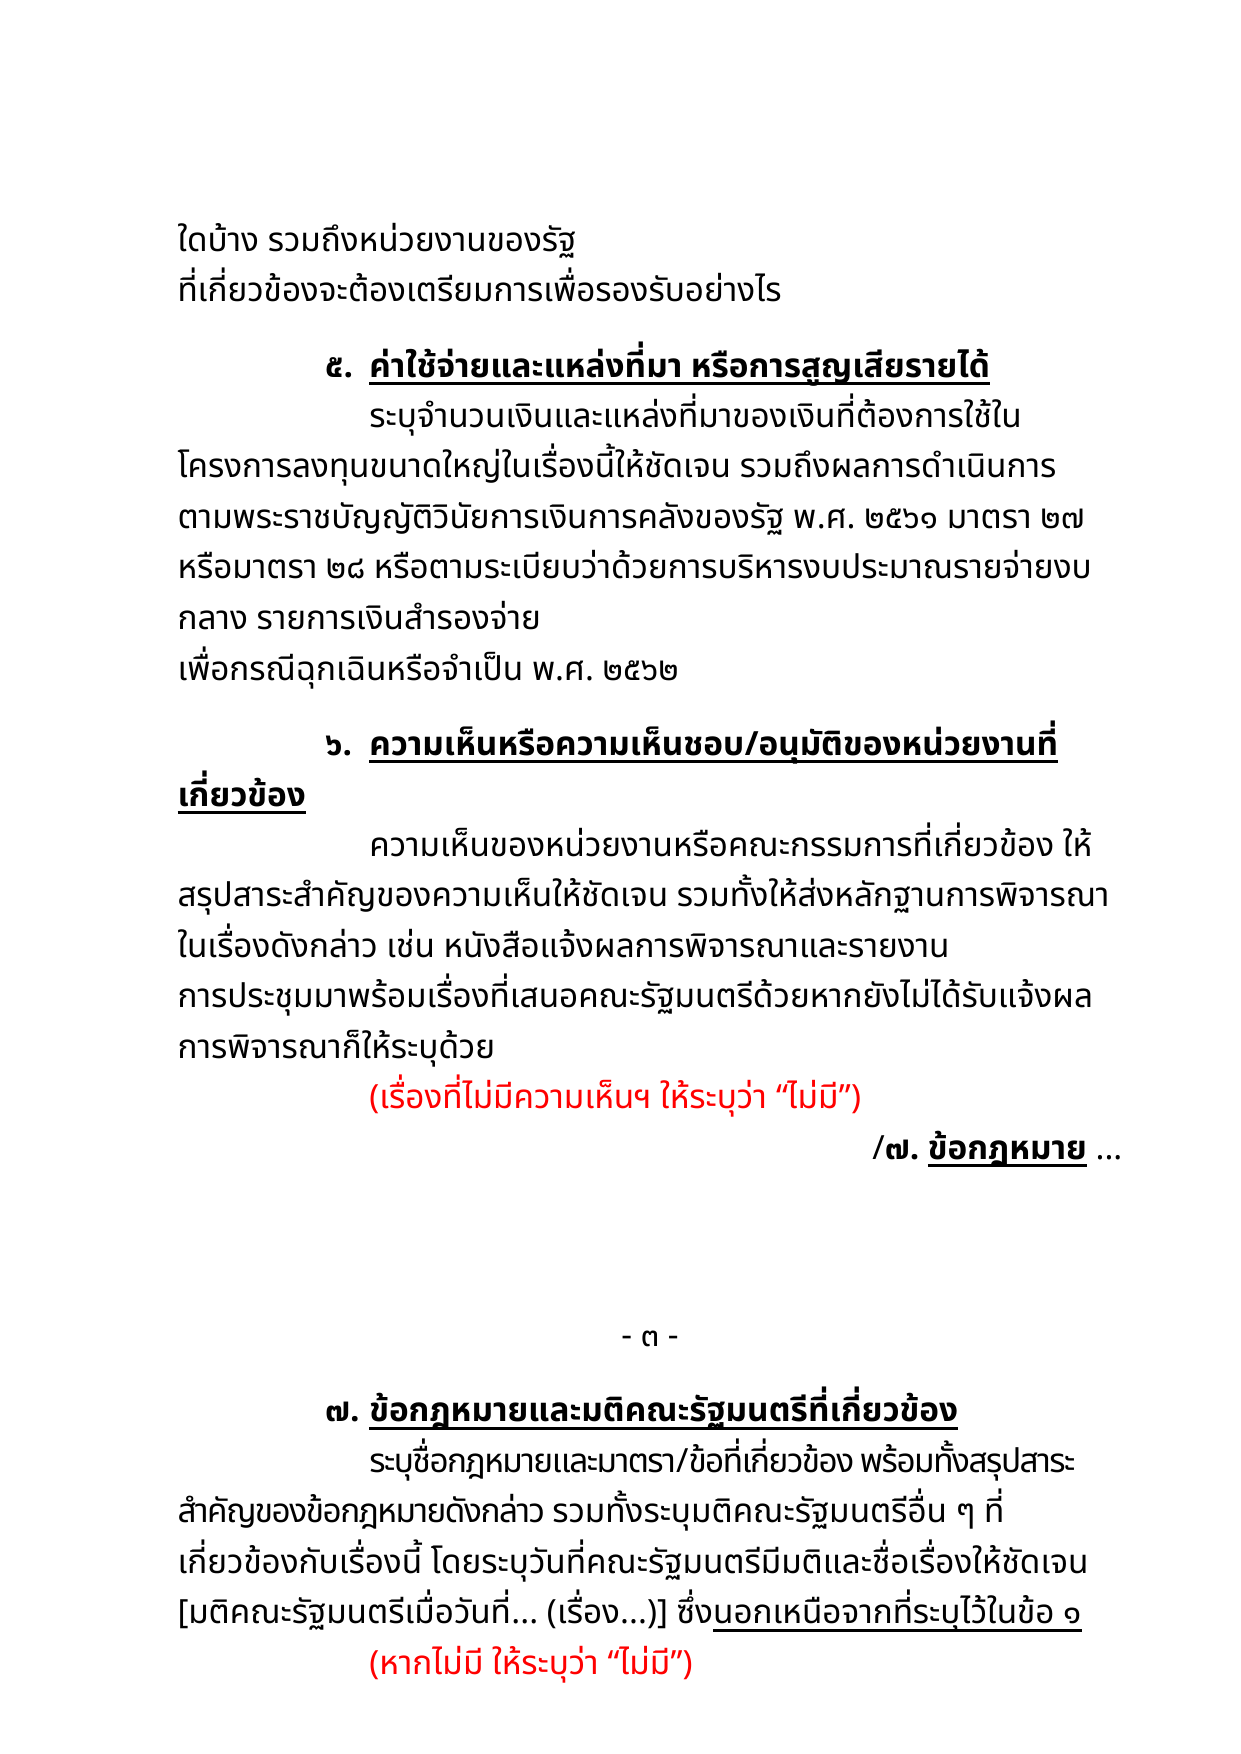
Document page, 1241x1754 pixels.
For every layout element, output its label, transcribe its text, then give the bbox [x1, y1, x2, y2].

text ความเห็นของหน่วยงานหรือคณะกรรมการที่เกี่ยวข้อง ให้สรุปสาระสำคัญของความเห็นให้ชัดเจน รวมทั้งให้ส่งหลักฐานการพิจารณาในเรื่องดังกล่าว เช่น หนังสือแจ้งผลการพิจารณาและรายงาน การประชุมมาพร้อมเรื่องที่เสนอคณะรัฐมนตรีด้วยหากยังไม่ได้รับแจ้งผลการพิจารณาก็ให้ระบุด้วย [177, 821, 1122, 1073]
text /๗. ข้อกฎหมาย ... [177, 1124, 1122, 1174]
text ระบุจำนวนเงินและแหล่งที่มาของเงินที่ต้องการใช้ในโครงการลงทุนขนาดใหญ่ในเรื่องนี้ให้ชัดเจน รวมถึงผลการดำเนินการตามพระราชบัญญัติวินัยการเงินการคลังของรัฐ พ.ศ. ๒๕๖๑ มาตรา ๒๗ หรือมาตรา ๒๘ หรือตามระเบียบว่าด้วยการบริหารงบประมาณรายจ่ายงบกลาง รายการเงินสำรองจ่าย เพื่อกรณีฉุกเฉินหรือจำเป็น พ.ศ. ๒๕๖๒ [177, 392, 1122, 695]
text ๕. ค่าใช้จ่ายและแหล่งที่มา หรือการสูญเสียรายได้ [177, 341, 1122, 392]
text (หากไม่มี ให้ระบุว่า “ไม่มี”) [177, 1639, 1122, 1689]
text (เรื่องที่ไม่มีความเห็นฯ ให้ระบุว่า “ไม่มี”) [177, 1073, 1122, 1124]
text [177, 216, 1122, 316]
text ระบุชื่อกฎหมายและมาตรา/ข้อที่เกี่ยวข้อง พร้อมทั้งสรุปสาระสำคัญของข้อกฎหมายดังกล่าว รวมทั้งระบุมติคณะรัฐมนตรีอื่น ๆ ที่เกี่ยวข้องกับเรื่องนี้ โดยระบุวันที่คณะรัฐมนตรีมีมติและชื่อเรื่องให้ชัดเจน [มติคณะรัฐมนตรีเมื่อวันที่... (เรื่อง...)] ซึ่งนอกเหนือจากที่ระบุไว้ในข้อ ๑ [177, 1437, 1122, 1639]
text ๗. ข้อกฎหมายและมติคณะรัฐมนตรีที่เกี่ยวข้อง [177, 1386, 1122, 1437]
text ๖. ความเห็นหรือความเห็นชอบ/อนุมัติของหน่วยงานที่เกี่ยวข้อง [177, 720, 1122, 821]
text - ๓ - [177, 1311, 1122, 1361]
